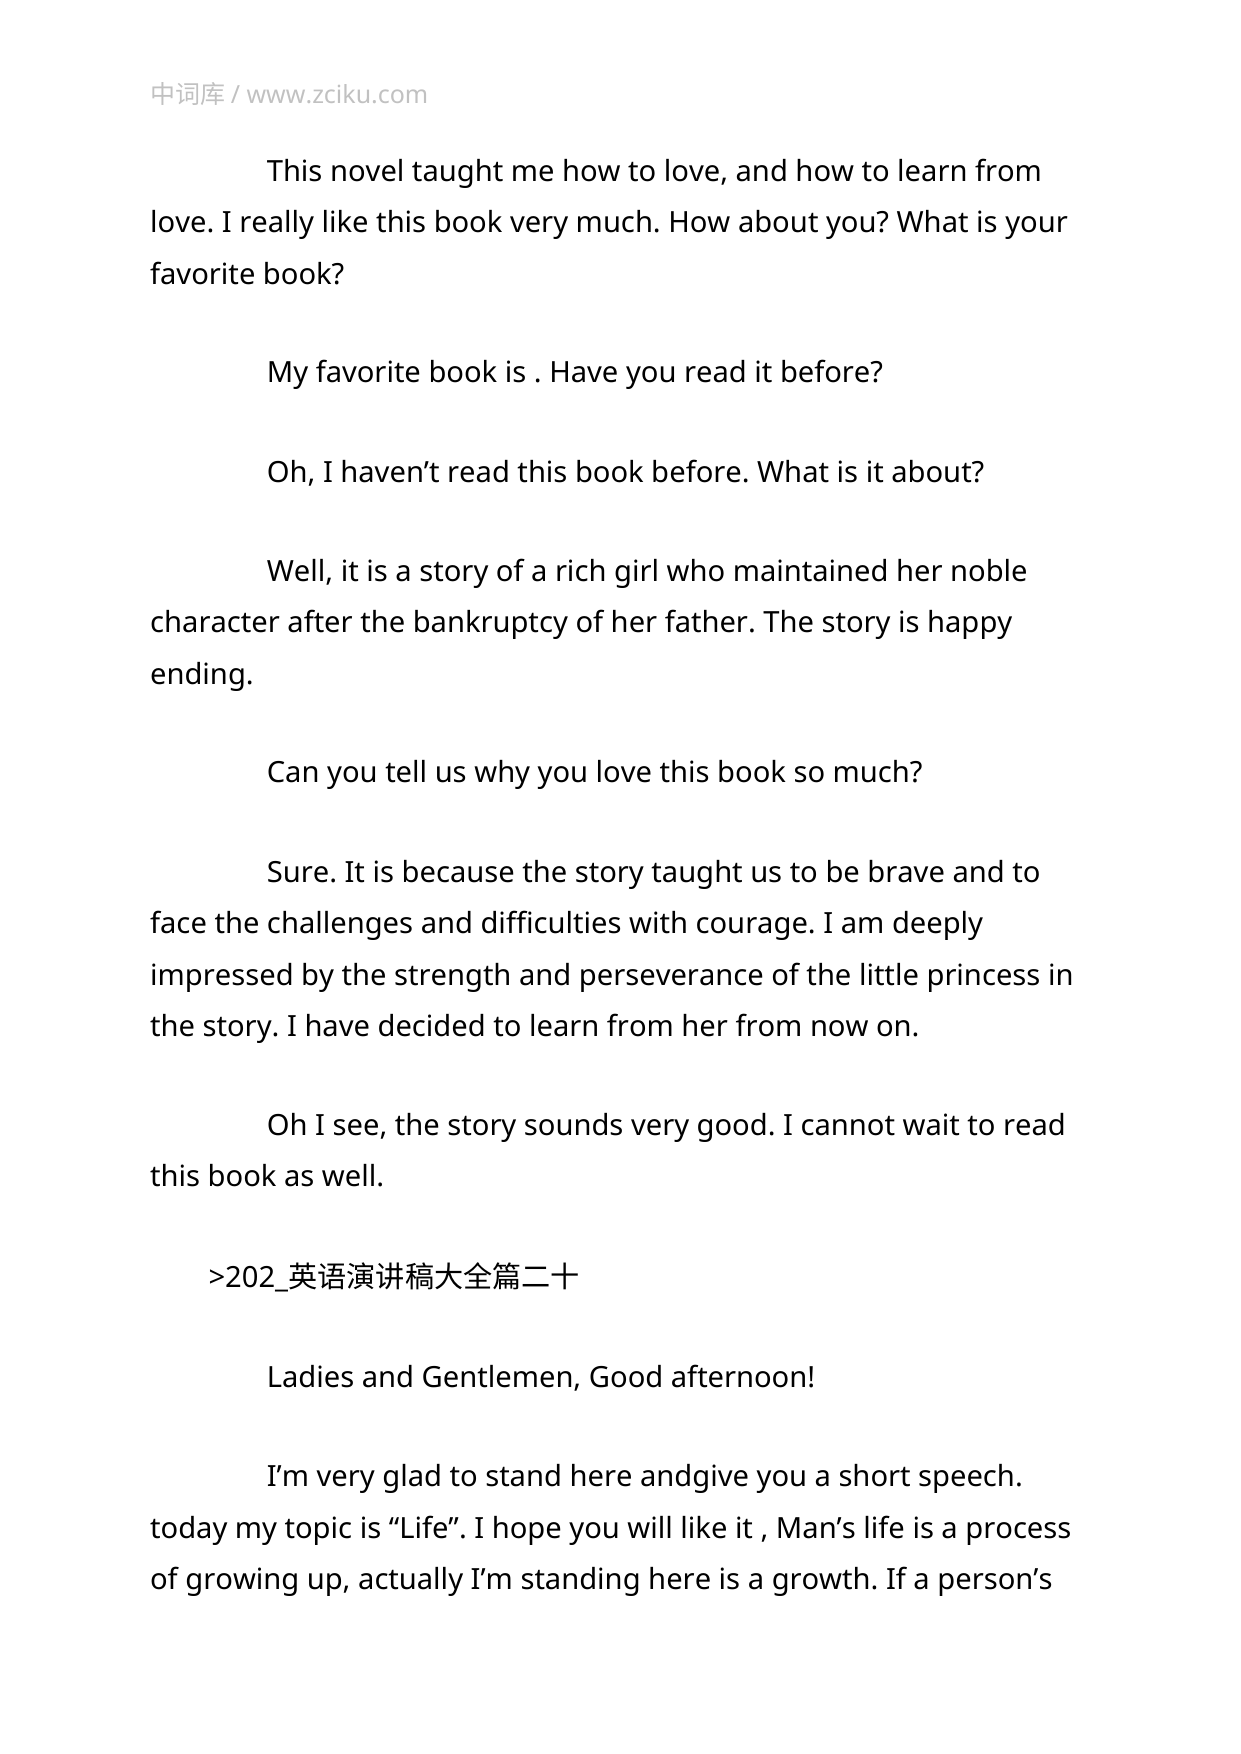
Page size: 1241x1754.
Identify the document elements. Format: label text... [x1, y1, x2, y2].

text Ladies and Gentlemen, Good afternoon! [150, 1356, 1090, 1396]
text My favorite book is . Have you read it before? [150, 352, 1090, 391]
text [150, 1455, 1090, 1598]
text >202_英语演讲稿大全篇二十 [150, 1254, 1090, 1296]
text Oh, I haven’t read this book before. What is it about? [150, 451, 1090, 491]
text This novel taught me how to love, and how to learn from love. I really like this book very much. How about you? What is your favorite book? [150, 150, 1090, 293]
text Sure. It is because the story taught us to be brave and to face the challenges and difficulties with courage. I am deeply impressed by the strength and perseverance of the little princess in the story. I have decided to learn from her from now on. [150, 851, 1090, 1045]
text Can you tell us why you love this book so much? [150, 752, 1090, 791]
text Oh I see, the story sounds very good. I cannot wait to read this book as well. [150, 1104, 1090, 1195]
text Well, it is a story of a rich girl who maintained her noble character after the bankruptcy of her father. The story is happy ending. [150, 550, 1090, 693]
